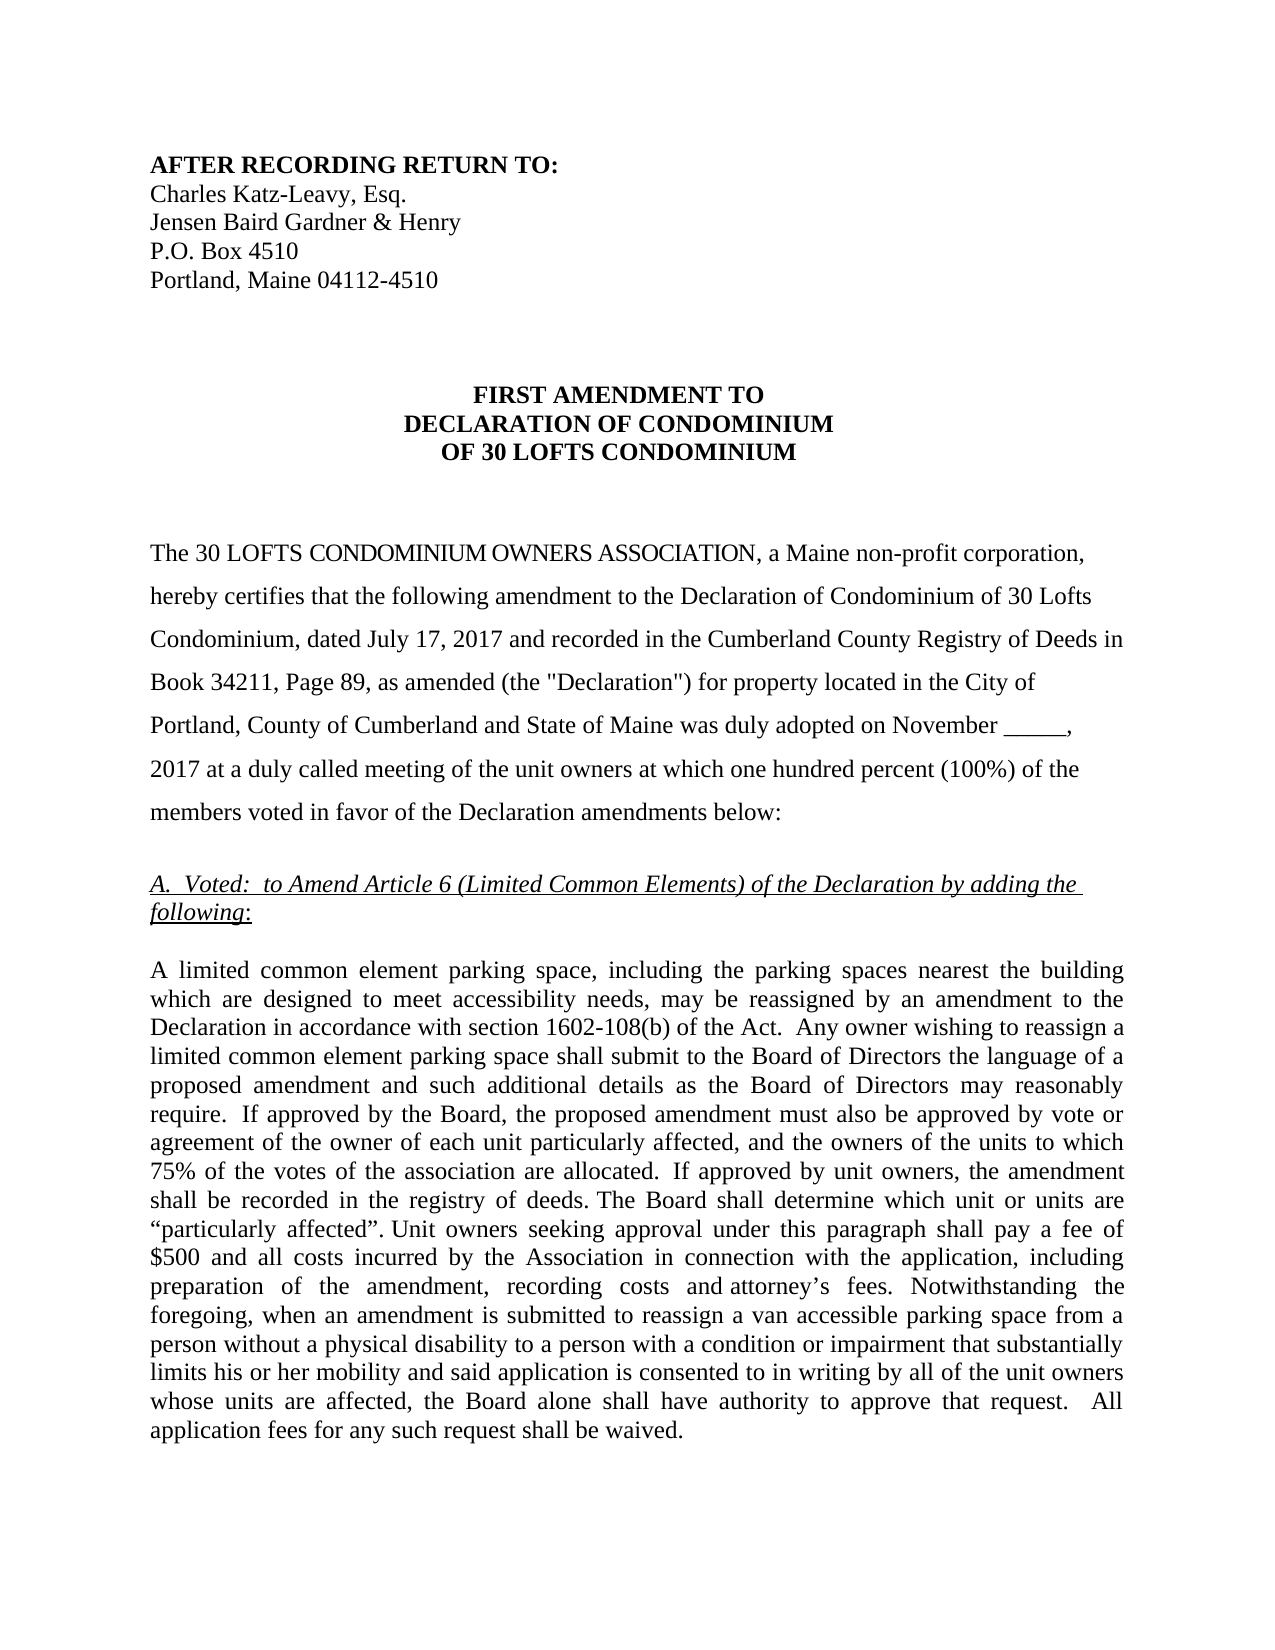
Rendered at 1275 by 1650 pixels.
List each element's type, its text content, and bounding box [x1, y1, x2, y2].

text OF 30 LOFTS CONDOMINIUM [150, 437, 1087, 466]
text FIRST AMENDMENT TO [150, 380, 1087, 409]
text The 30 LOFTS Condominium OWNERS Association, a Maine non-profit corporation, hereby certifies that the following amendment to the Declaration of Condominium of 30 Lofts Condominium, dated July 17, 2017 and recorded in the Cumberland County Registry of Deeds in Book 34211, Page 89, as amended (the "Declaration") for property located in the City of Portland, County of Cumberland and State of Maine was duly adopted on November _____, 2017 at a duly called meeting of the unit owners at which one hundred percent (100%) of the members voted in favor of the Declaration amendments below: [150, 538, 1125, 826]
text A limited common element parking space, including the parking spaces nearest the building which are designed to meet accessibility needs, may be reassigned by an amendment to the Declaration in accordance with section 1602-108(b) of the Act. Any owner wishing to reassign a limited common element parking space shall submit to the Board of Directors the language of a proposed amendment and such additional details as the Board of Directors may reasonably require. If approved by the Board, the proposed amendment must also be approved by vote or agreement of the owner of each unit particularly affected, and the owners of the units to which 75% of the votes of the association are allocated. If approved by unit owners, the amendment shall be recorded in the registry of deeds. The Board shall determine which unit or units are “particularly affected”. Unit owners seeking approval under this paragraph shall pay a fee of $500 and all costs incurred by the Association in connection with the application, including preparation of the amendment, recording costs and attorney’s fees. Notwithstanding the foregoing, when an amendment is submitted to reassign a van accessible parking space from a person without a physical disability to a person with a condition or impairment that substantially limits his or her mobility and said application is consented to in writing by all of the unit owners whose units are affected, the Board alone shall have authority to approve that request. All application fees for any such request shall be waived. [150, 955, 1125, 1444]
text A. Voted: to Amend Article 6 (Limited Common Elements) of the Declaration by adding the following: [150, 869, 1125, 926]
text AFTER RECORDING RETURN TO: [150, 150, 1087, 179]
text Portland, Maine 04112-4510 [150, 265, 1087, 294]
text DECLARATION OF CONDOMINIUM [150, 409, 1087, 437]
text P.O. Box 4510 [150, 236, 1087, 265]
text Charles Katz-Leavy, Esq. [150, 179, 1087, 207]
text Jensen Baird Gardner & Henry [150, 207, 1087, 236]
